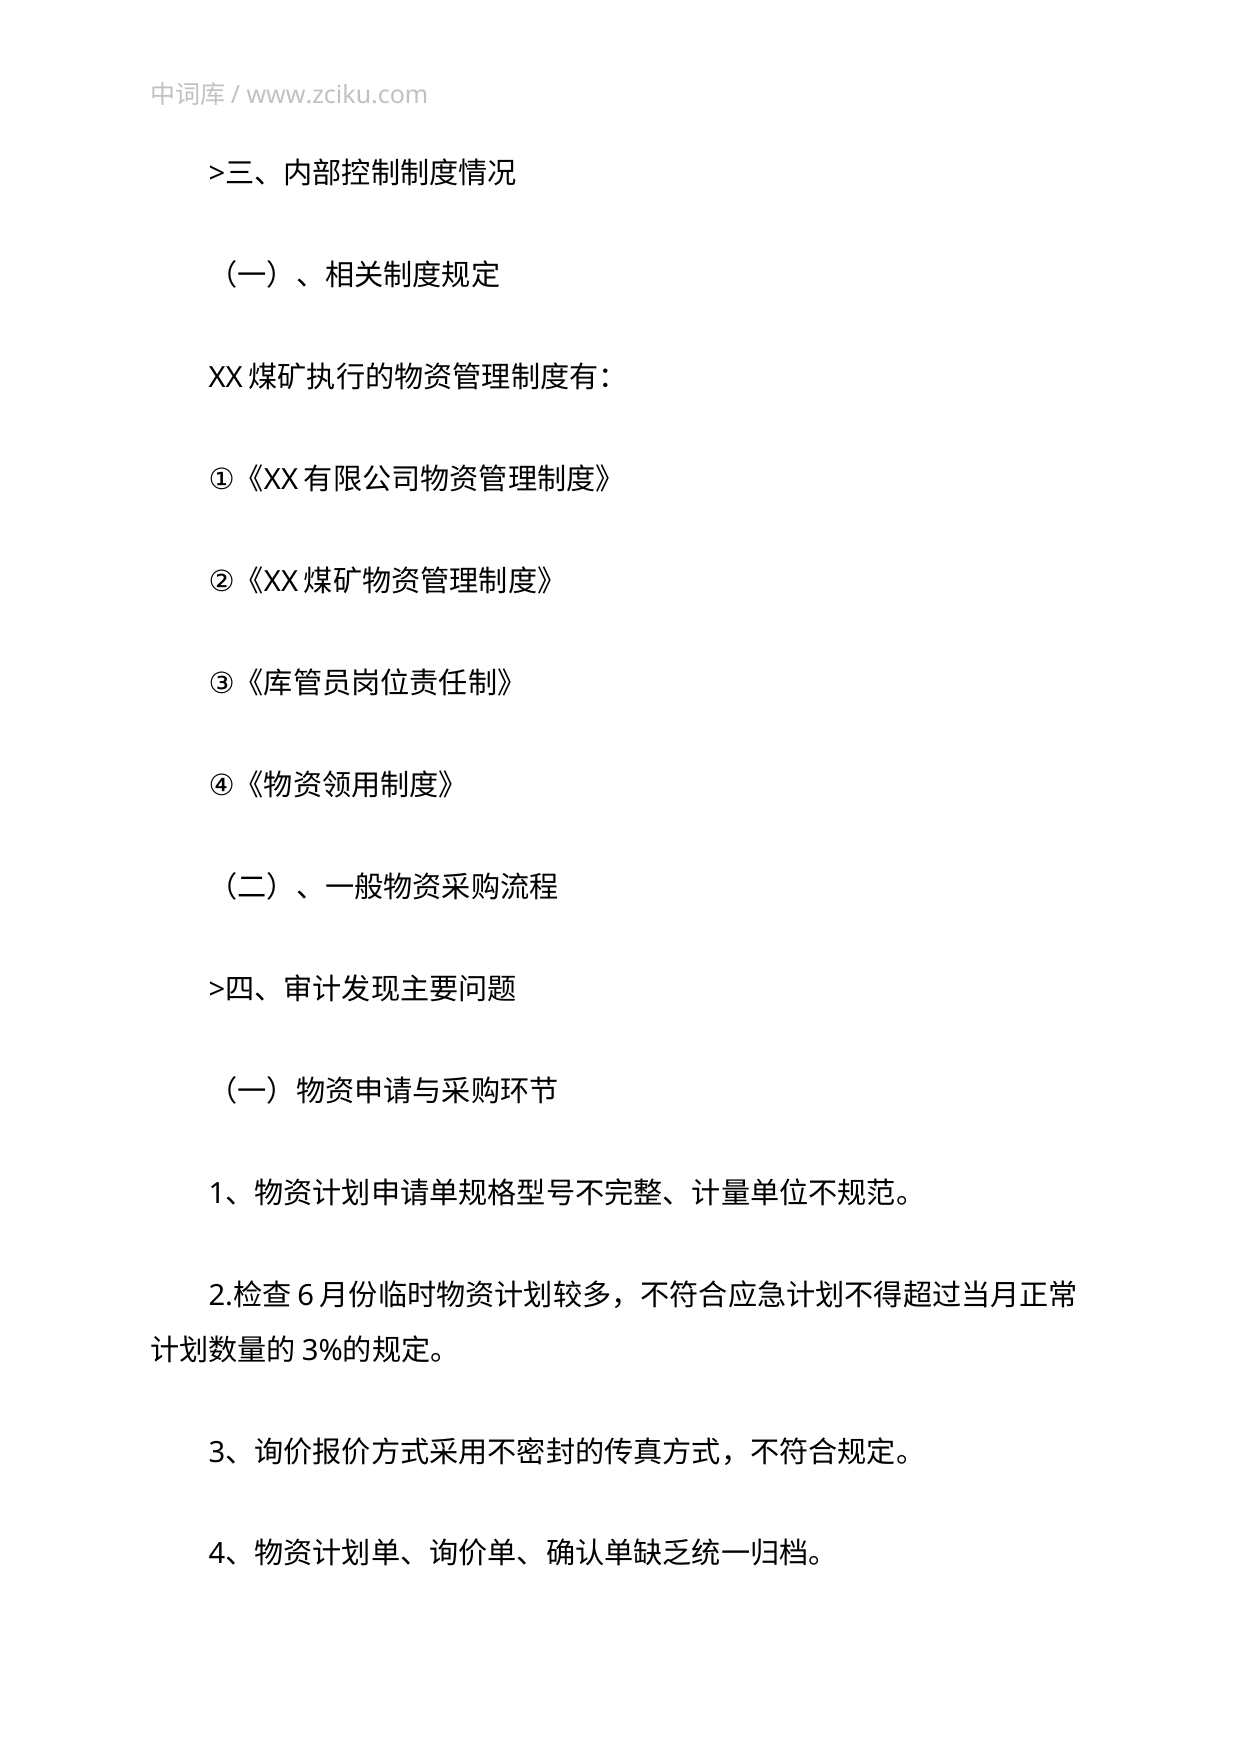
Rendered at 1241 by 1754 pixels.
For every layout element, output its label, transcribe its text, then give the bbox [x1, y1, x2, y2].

text ①《XX有限公司物资管理制度》 [150, 456, 1090, 498]
text >三、内部控制制度情况 [150, 150, 1090, 192]
text ②《XX煤矿物资管理制度》 [150, 558, 1090, 600]
text 2.检查6月份临时物资计划较多，不符合应急计划不得超过当月正常计划数量的3%的规定。 [150, 1271, 1090, 1368]
text （一）物资申请与采购环节 [150, 1067, 1090, 1110]
text >四、审计发现主要问题 [150, 965, 1090, 1008]
text 3、询价报价方式采用不密封的传真方式，不符合规定。 [150, 1428, 1090, 1471]
text XX煤矿执行的物资管理制度有： [150, 354, 1090, 396]
text ④《物资领用制度》 [150, 762, 1090, 804]
text ③《库管员岗位责任制》 [150, 660, 1090, 702]
text 1、物资计划申请单规格型号不完整、计量单位不规范。 [150, 1169, 1090, 1212]
text （一）、相关制度规定 [150, 252, 1090, 294]
text （二）、一般物资采购流程 [150, 864, 1090, 906]
text 4、物资计划单、询价单、确认单缺乏统一归档。 [150, 1530, 1090, 1572]
